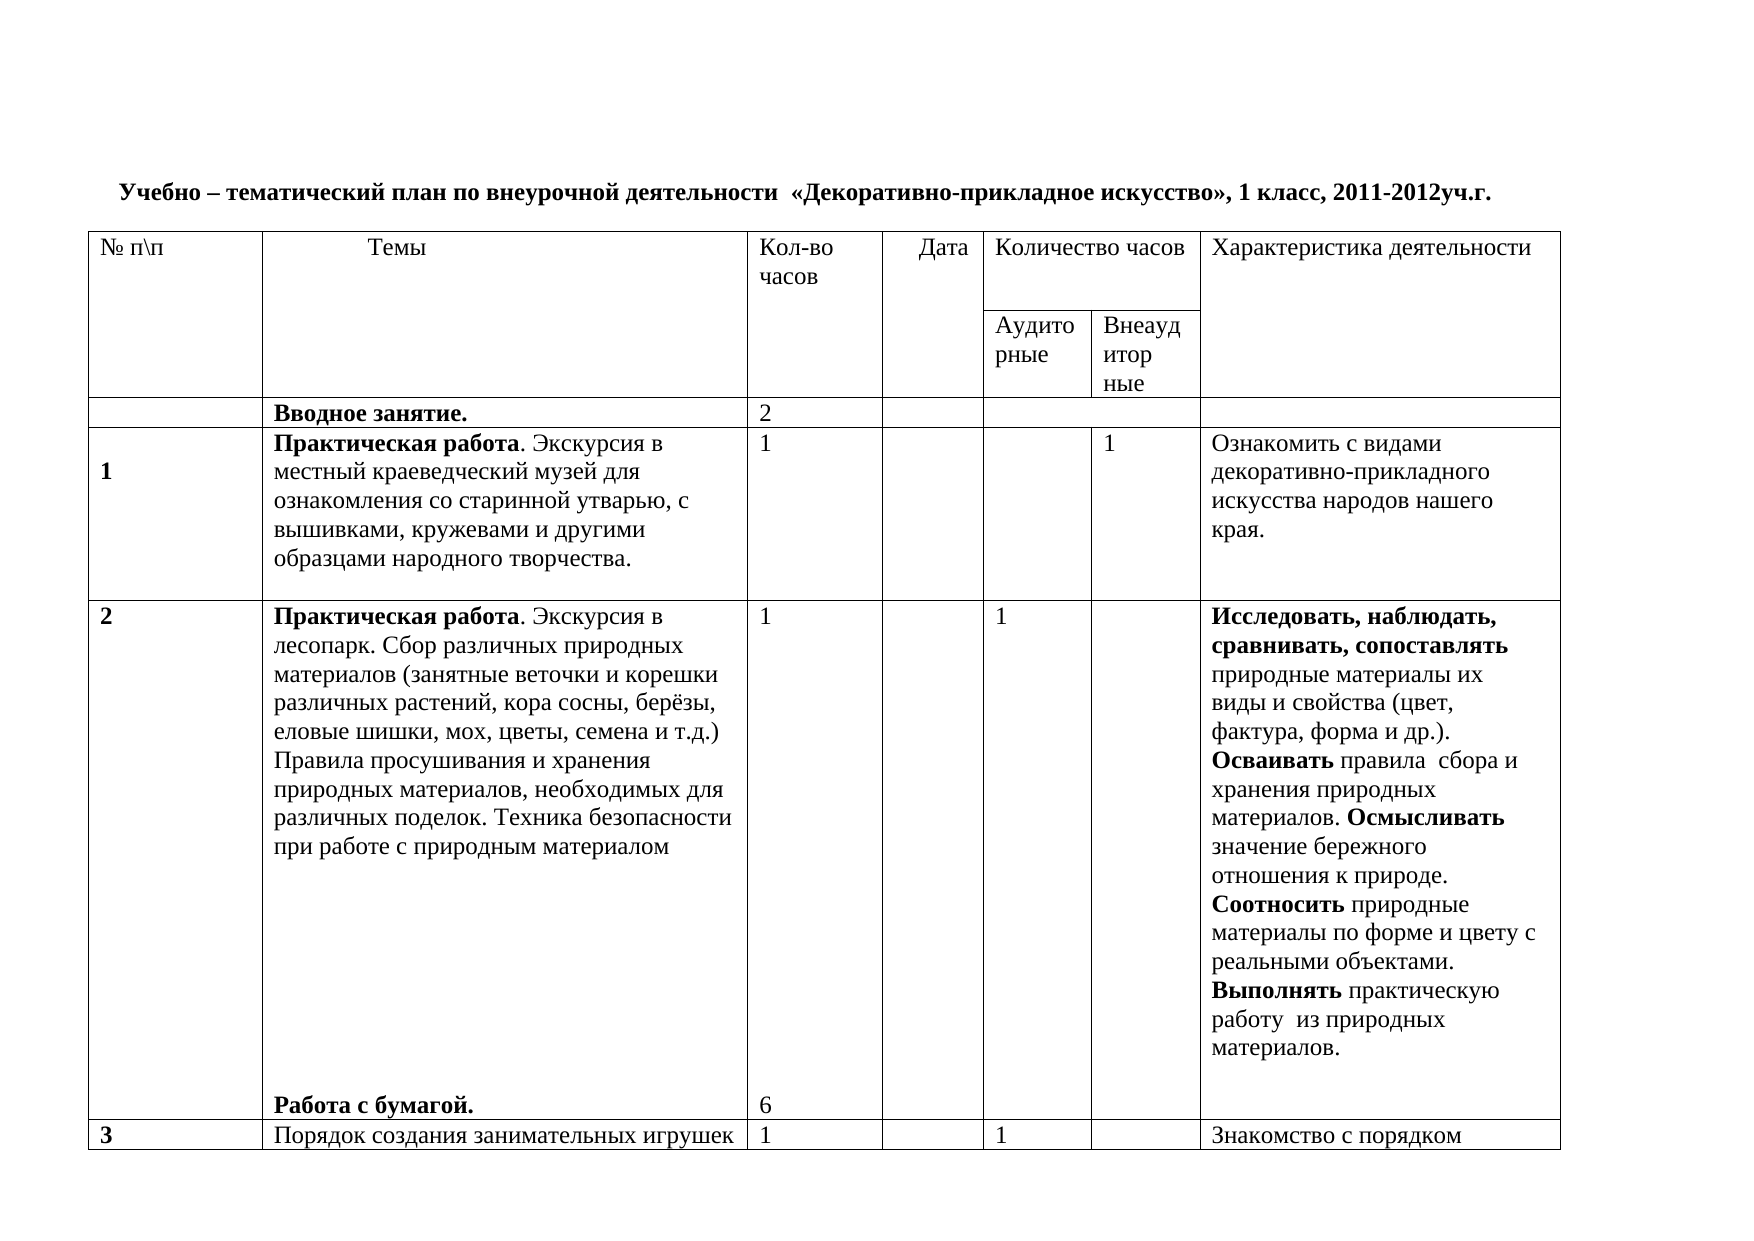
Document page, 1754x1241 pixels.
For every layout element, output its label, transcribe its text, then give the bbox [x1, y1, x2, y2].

table_cell [1201, 398, 1560, 427]
table_cell Практическая работа. Экскурсия в лесопарк. Сбор различных природных материалов (занятные веточки и корешки различных растений, кора сосны, берёзы, еловые шишки, мох, цветы, семена и т.д.) Правила просушивания и хранения природных материалов, необходимых для различных поделок. Техника безопасности при работе с природным материалом Работа с бумагой. [263, 601, 747, 1119]
table_cell 1 [984, 1120, 1091, 1148]
table_header Характеристика деятельности [1201, 232, 1560, 397]
table_cell [984, 398, 1200, 427]
table_header № п\п [89, 232, 262, 397]
table_cell Практическая работа. Экскурсия в местный краеведческий музей для ознакомления со старинной утварью, с вышивками, кружевами и другими образцами народного творчества. [263, 428, 747, 600]
table_cell Внеаудитор ные [1092, 311, 1200, 397]
table_cell 1 [748, 428, 882, 600]
table_header Кол-во часов [748, 232, 882, 397]
table_cell Исследовать, наблюдать, сравнивать, сопоставлять природные материалы их виды и свойства (цвет, фактура, форма и др.). Осваивать правила сбора и хранения природных материалов. Осмысливать значение бережного отношения к природе. Соотносить природные материалы по форме и цвету с реальными объектами. Выполнять практическую работу из природных материалов. [1201, 601, 1560, 1119]
table_cell [89, 398, 262, 427]
table_cell Аудиторные [984, 311, 1091, 397]
table_cell [883, 398, 983, 427]
table_header Количество часов [984, 232, 1200, 309]
table_cell 1 [748, 1120, 882, 1148]
table_cell [1092, 601, 1200, 1119]
table_cell 1 6 [748, 601, 882, 1119]
table_cell Ознакомить с видами декоративно-прикладного искусства народов нашего края. [1201, 428, 1560, 600]
text Учебно – тематический план по внеурочной деятельности «Декоративно-прикладное искусство», 1 класс, 2011-2012уч.г. [118, 177, 1636, 206]
table_cell 2 [89, 601, 262, 1119]
table_cell [1092, 1120, 1200, 1148]
table_cell 1 [89, 428, 262, 600]
table_cell [883, 428, 983, 600]
table_cell Вводное занятие. [263, 398, 747, 427]
table_cell 3 [89, 1120, 262, 1148]
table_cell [263, 1120, 747, 1148]
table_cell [1201, 1120, 1560, 1148]
table_cell [883, 1120, 983, 1148]
table_cell [883, 601, 983, 1119]
table_cell [984, 428, 1091, 600]
table_header Дата [883, 232, 983, 397]
table_cell 1 [1092, 428, 1200, 600]
table_cell 2 [748, 398, 882, 427]
table_cell 1 [984, 601, 1091, 1119]
table_header Темы [263, 232, 747, 397]
